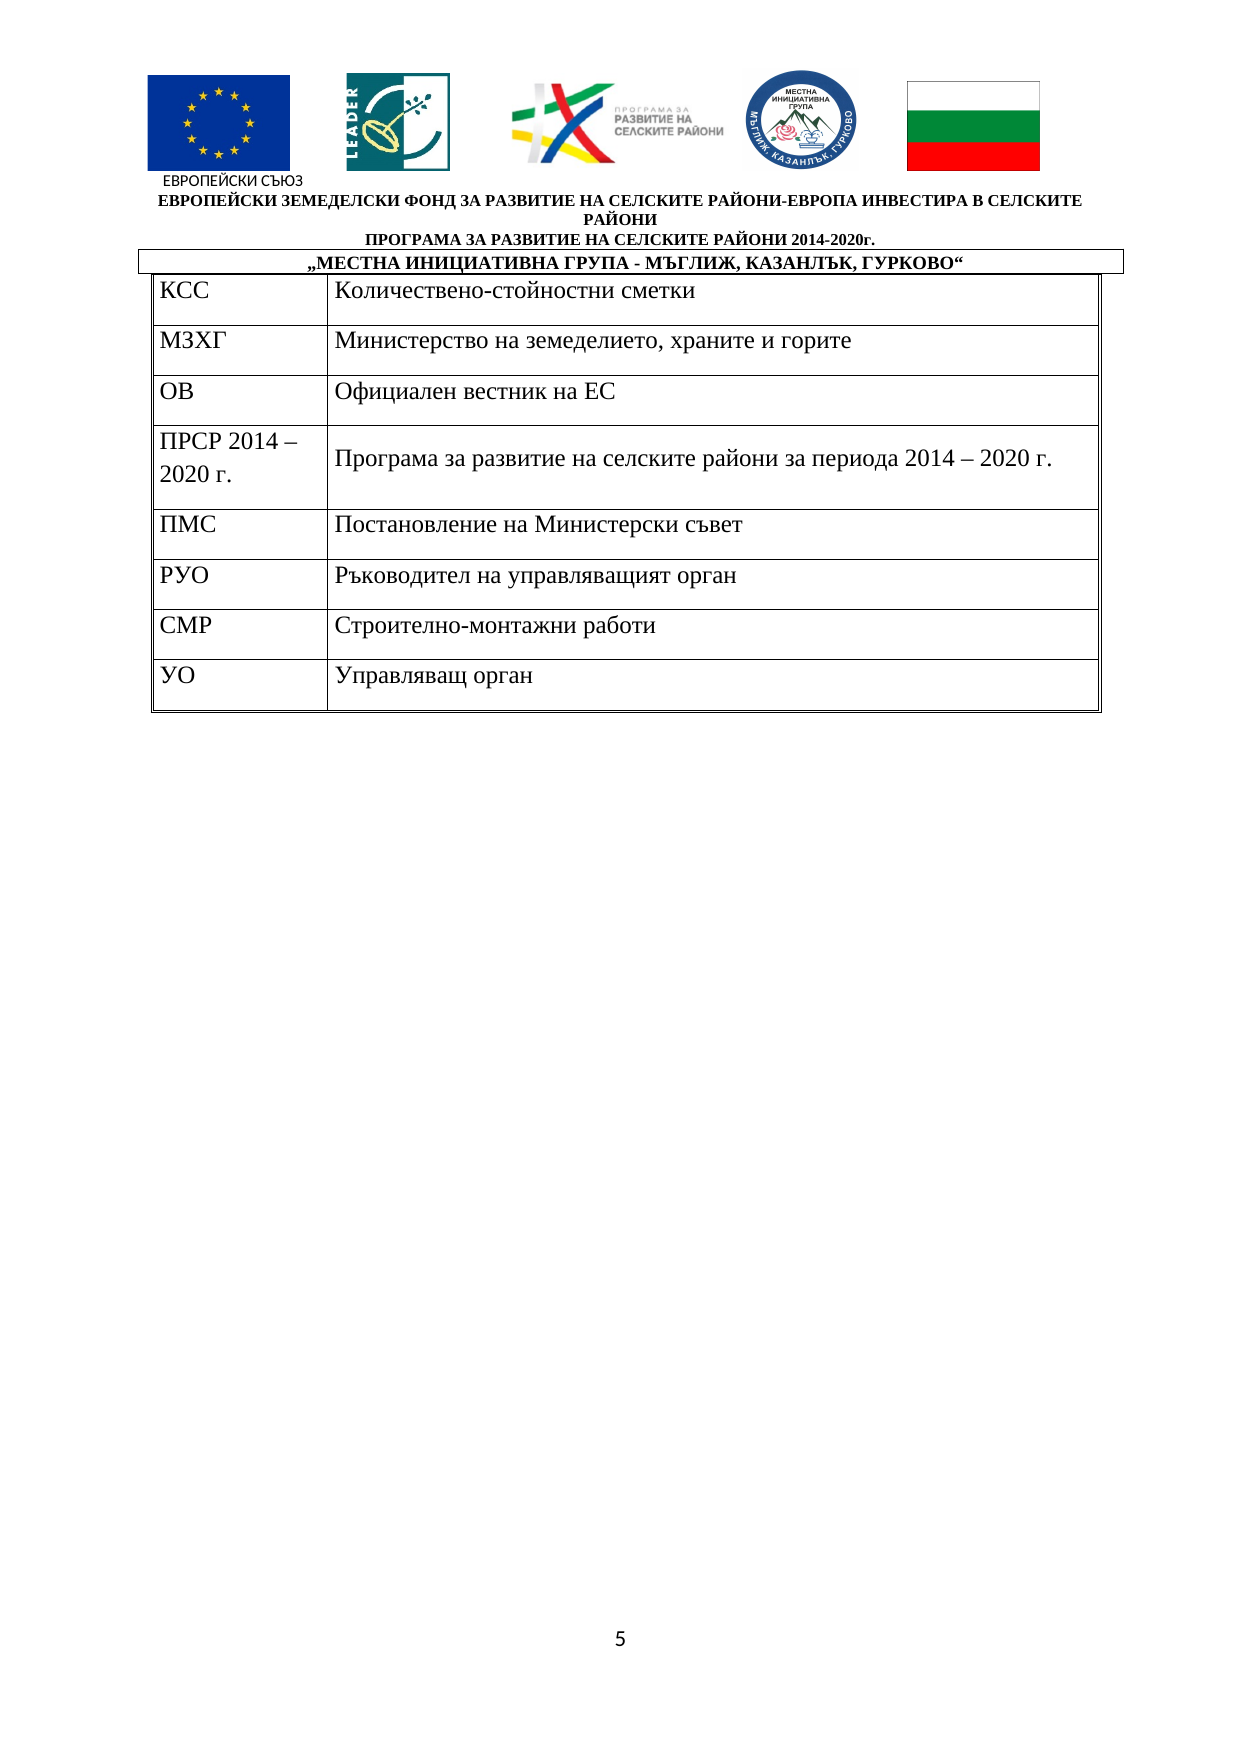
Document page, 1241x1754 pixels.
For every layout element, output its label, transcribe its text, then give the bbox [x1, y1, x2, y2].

table_cell РУО [154, 560, 327, 609]
table_cell Програма за развитие на селските райони за периода 2014 – 2020 г. [328, 426, 1098, 508]
table_cell ОВ [154, 376, 327, 425]
table_cell Официален вестник на ЕС [328, 376, 1098, 425]
table_cell Ръководител на управляващият орган [328, 560, 1098, 609]
table_cell Строително-монтажни работи [328, 610, 1098, 659]
table_cell СМР [154, 610, 327, 659]
table_cell ПРСР 2014 – 2020 г. [154, 426, 327, 508]
table_cell МЗХГ [154, 326, 327, 375]
picture [742, 68, 860, 171]
table_cell КСС [154, 275, 327, 324]
table_cell УО [154, 660, 327, 710]
picture [907, 81, 1040, 171]
table_cell Управляващ орган [328, 660, 1098, 710]
picture [501, 73, 732, 171]
table_cell Количествено-стойностни сметки [328, 275, 1098, 324]
table_cell Постановление на Министерски съвет [328, 510, 1098, 559]
picture [147, 75, 290, 171]
picture [346, 73, 450, 171]
table_cell Министерство на земеделието, храните и горите [328, 326, 1098, 375]
table_cell ПМС [154, 510, 327, 559]
